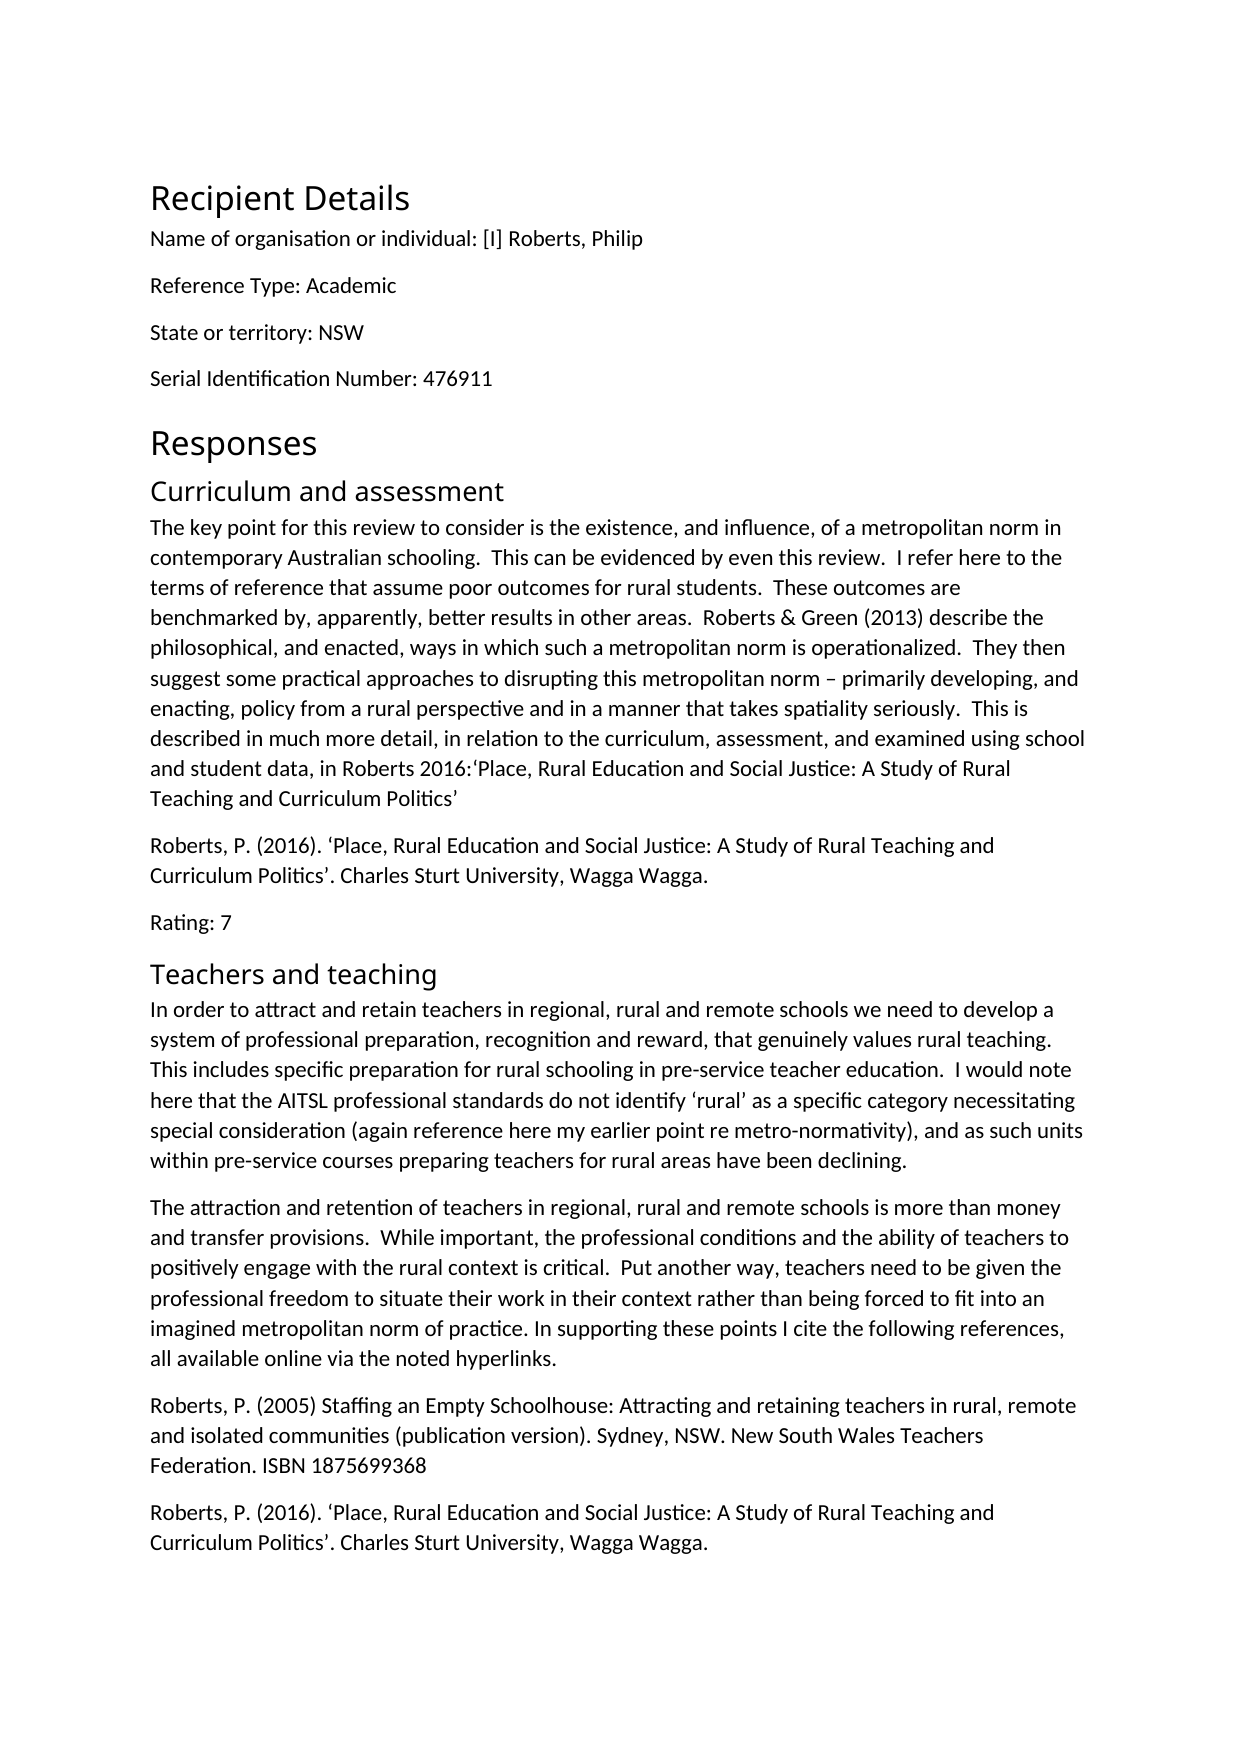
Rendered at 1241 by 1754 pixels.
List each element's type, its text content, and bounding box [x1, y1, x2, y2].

text In order to attract and retain teachers in regional, rural and remote schools we need to develop a system of professional preparation, recognition and reward, that genuinely values rural teaching. This includes specific preparation for rural schooling in pre-service teacher education. I would note here that the AITSL professional standards do not identify ‘rural’ as a specific category necessitating special consideration (again reference here my earlier point re metro-normativity), and as such units within pre-service courses preparing teachers for rural areas have been declining. [150, 995, 1090, 1174]
subtitle Recipient Details [150, 175, 1090, 220]
subtitle Curriculum and assessment [150, 473, 1090, 510]
text Serial Identification Number: 476911 [150, 364, 1090, 393]
text Roberts, P. (2016). ‘Place, Rural Education and Social Justice: A Study of Rural Teaching and Curriculum Politics’. Charles Sturt University, Wagga Wagga. [150, 1498, 1090, 1557]
text State or territory: NSW [150, 318, 1090, 346]
text Reference Type: Academic [150, 271, 1090, 299]
subtitle Responses [150, 420, 1090, 465]
text Roberts, P. (2005) Staffing an Empty Schoolhouse: Attracting and retaining teachers in rural, remote and isolated communities (publication version). Sydney, NSW. New South Wales Teachers Federation. ISBN 1875699368 [150, 1391, 1090, 1479]
text The key point for this review to consider is the existence, and influence, of a metropolitan norm in contemporary Australian schooling. This can be evidenced by even this review. I refer here to the terms of reference that assume poor outcomes for rural students. These outcomes are benchmarked by, apparently, better results in other areas. Roberts & Green (2013) describe the philosophical, and enacted, ways in which such a metropolitan norm is operationalized. They then suggest some practical approaches to disrupting this metropolitan norm – primarily developing, and enacting, policy from a rural perspective and in a manner that takes spatiality seriously. This is described in much more detail, in relation to the curriculum, assessment, and examined using school and student data, in Roberts 2016:‘Place, Rural Education and Social Justice: A Study of Rural Teaching and Curriculum Politics’ [150, 513, 1090, 813]
text Name of organisation or individual: [I] Roberts, Philip [150, 224, 1090, 252]
text Rating: 7 [150, 908, 1090, 937]
text The attraction and retention of teachers in regional, rural and remote schools is more than money and transfer provisions. While important, the professional conditions and the ability of teachers to positively engage with the rural context is critical. Put another way, teachers need to be given the professional freedom to situate their work in their context rather than being forced to fit into an imagined metropolitan norm of practice. In supporting these points I cite the following references, all available online via the noted hyperlinks. [150, 1193, 1090, 1372]
subtitle Teachers and teaching [150, 955, 1090, 992]
text Roberts, P. (2016). ‘Place, Rural Education and Social Justice: A Study of Rural Teaching and Curriculum Politics’. Charles Sturt University, Wagga Wagga. [150, 831, 1090, 890]
